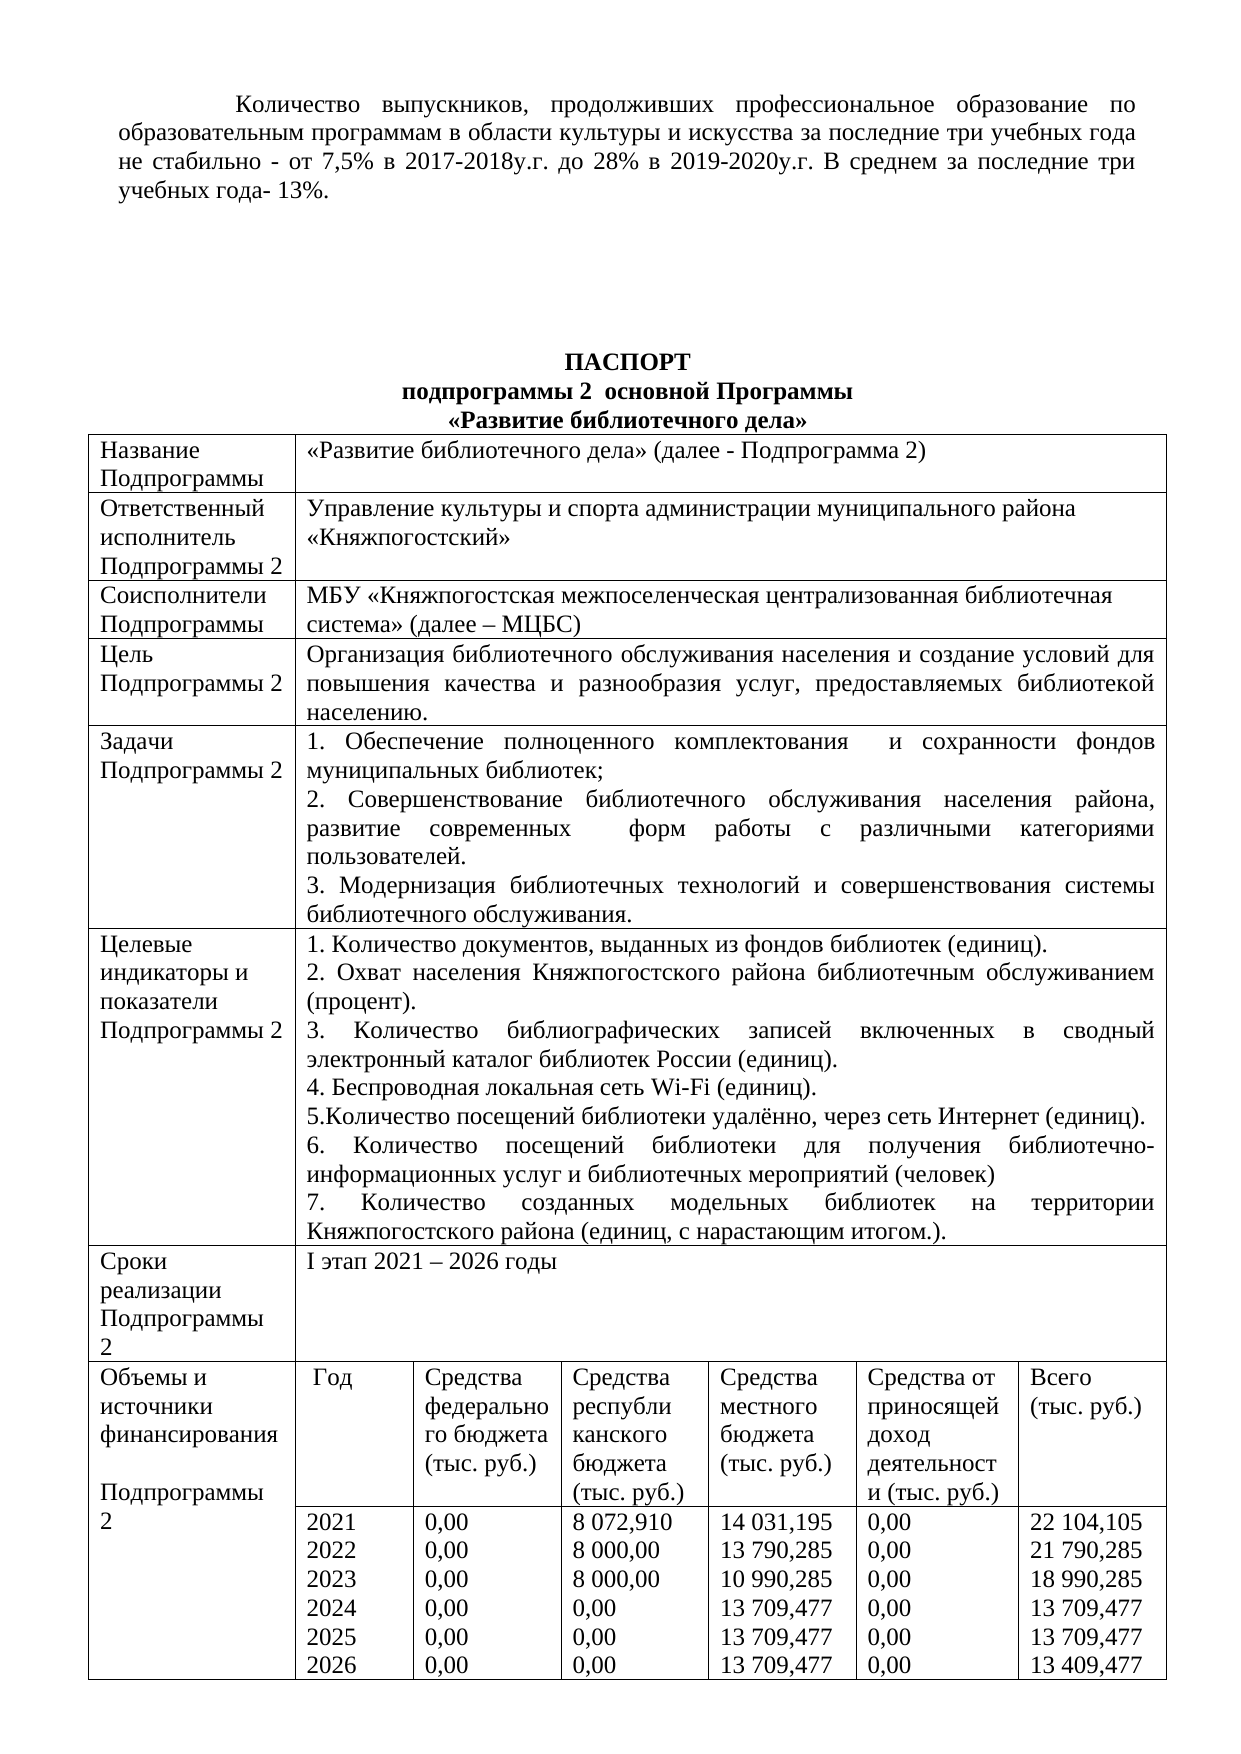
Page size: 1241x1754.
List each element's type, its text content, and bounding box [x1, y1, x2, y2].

text ПАСПОРТ [118, 347, 1137, 376]
text «Развитие библиотечного дела» [118, 405, 1137, 434]
table_cell 1. Количество документов, выданных из фондов библиотек (единиц). 2. Охват населения Княжпогостского района библиотечным обслуживанием (процент). 3. Количество библиографических записей включенных в сводный электронный каталог библиотек России (единиц). 4. Беспроводная локальная сеть Wi-Fi (единиц). 5.Количество посещений библиотеки удалённо, через сеть Интернет (единиц). 6. Количество посещений библиотеки для получения библиотечно-информационных услуг и библиотечных мероприятий (человек) 7. Количество созданных модельных библиотек на территории Княжпогостского района (единиц, с нарастающим итогом.). [296, 929, 1166, 1245]
table_cell Соисполнители Подпрограммы [89, 581, 295, 638]
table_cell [709, 1507, 856, 1679]
table_cell Средства республи канского бюджета (тыс. руб.) [562, 1362, 708, 1506]
table_cell 1. Обеспечение полноценного комплектования и сохранности фондов муниципальных библиотек; 2. Совершенствование библиотечного обслуживания населения района, развитие современных форм работы с различными категориями пользователей. 3. Модернизация библиотечных технологий и совершенствования системы библиотечного обслуживания. [296, 726, 1166, 928]
table_cell Всего (тыс. руб.) [1019, 1362, 1166, 1506]
table_cell Объемы и источники финансирования Подпрограммы 2 [89, 1362, 295, 1679]
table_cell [1019, 1507, 1166, 1679]
table_cell Управление культуры и спорта администрации муниципального района «Княжпогостский» [296, 493, 1166, 579]
table_header «Развитие библиотечного дела» (далее - Подпрограмма 2) [296, 435, 1166, 492]
table_cell Ответственный исполнитель Подпрограммы 2 [89, 493, 295, 579]
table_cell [414, 1507, 561, 1679]
table_cell Средства от приносящей доход деятельности (тыс. руб.) [857, 1362, 1018, 1506]
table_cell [296, 1507, 413, 1679]
table_cell Средства местного бюджета (тыс. руб.) [709, 1362, 856, 1506]
table_header Название Подпрограммы [89, 435, 295, 492]
table_cell Целевые индикаторы и показатели Подпрограммы 2 [89, 929, 295, 1245]
text подпрограммы 2 основной Программы [118, 376, 1137, 405]
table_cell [562, 1507, 708, 1679]
table_cell Средства федерального бюджета (тыс. руб.) [414, 1362, 561, 1506]
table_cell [857, 1507, 1018, 1679]
table_cell МБУ «Княжпогостская межпоселенческая централизованная библиотечная система» (далее – МЦБС) [296, 581, 1166, 638]
table_cell Сроки реализации Подпрограммы 2 [89, 1246, 295, 1361]
text Количество выпускников, продолживших профессиональное образование по образовательным программам в области культуры и искусства за последние три учебных года не стабильно - от 7,5% в 2017-2018у.г. до 28% в 2019-2020у.г. В среднем за последние три учебных года- 13%. [118, 89, 1137, 204]
table_cell Задачи Подпрограммы 2 [89, 726, 295, 928]
table_cell I этап 2021 – 2026 годы [296, 1246, 1166, 1361]
table_cell Год [296, 1362, 413, 1506]
table_cell Цель Подпрограммы 2 [89, 639, 295, 725]
table_cell Организация библиотечного обслуживания населения и создание условий для повышения качества и разнообразия услуг, предоставляемых библиотекой населению. [296, 639, 1166, 725]
